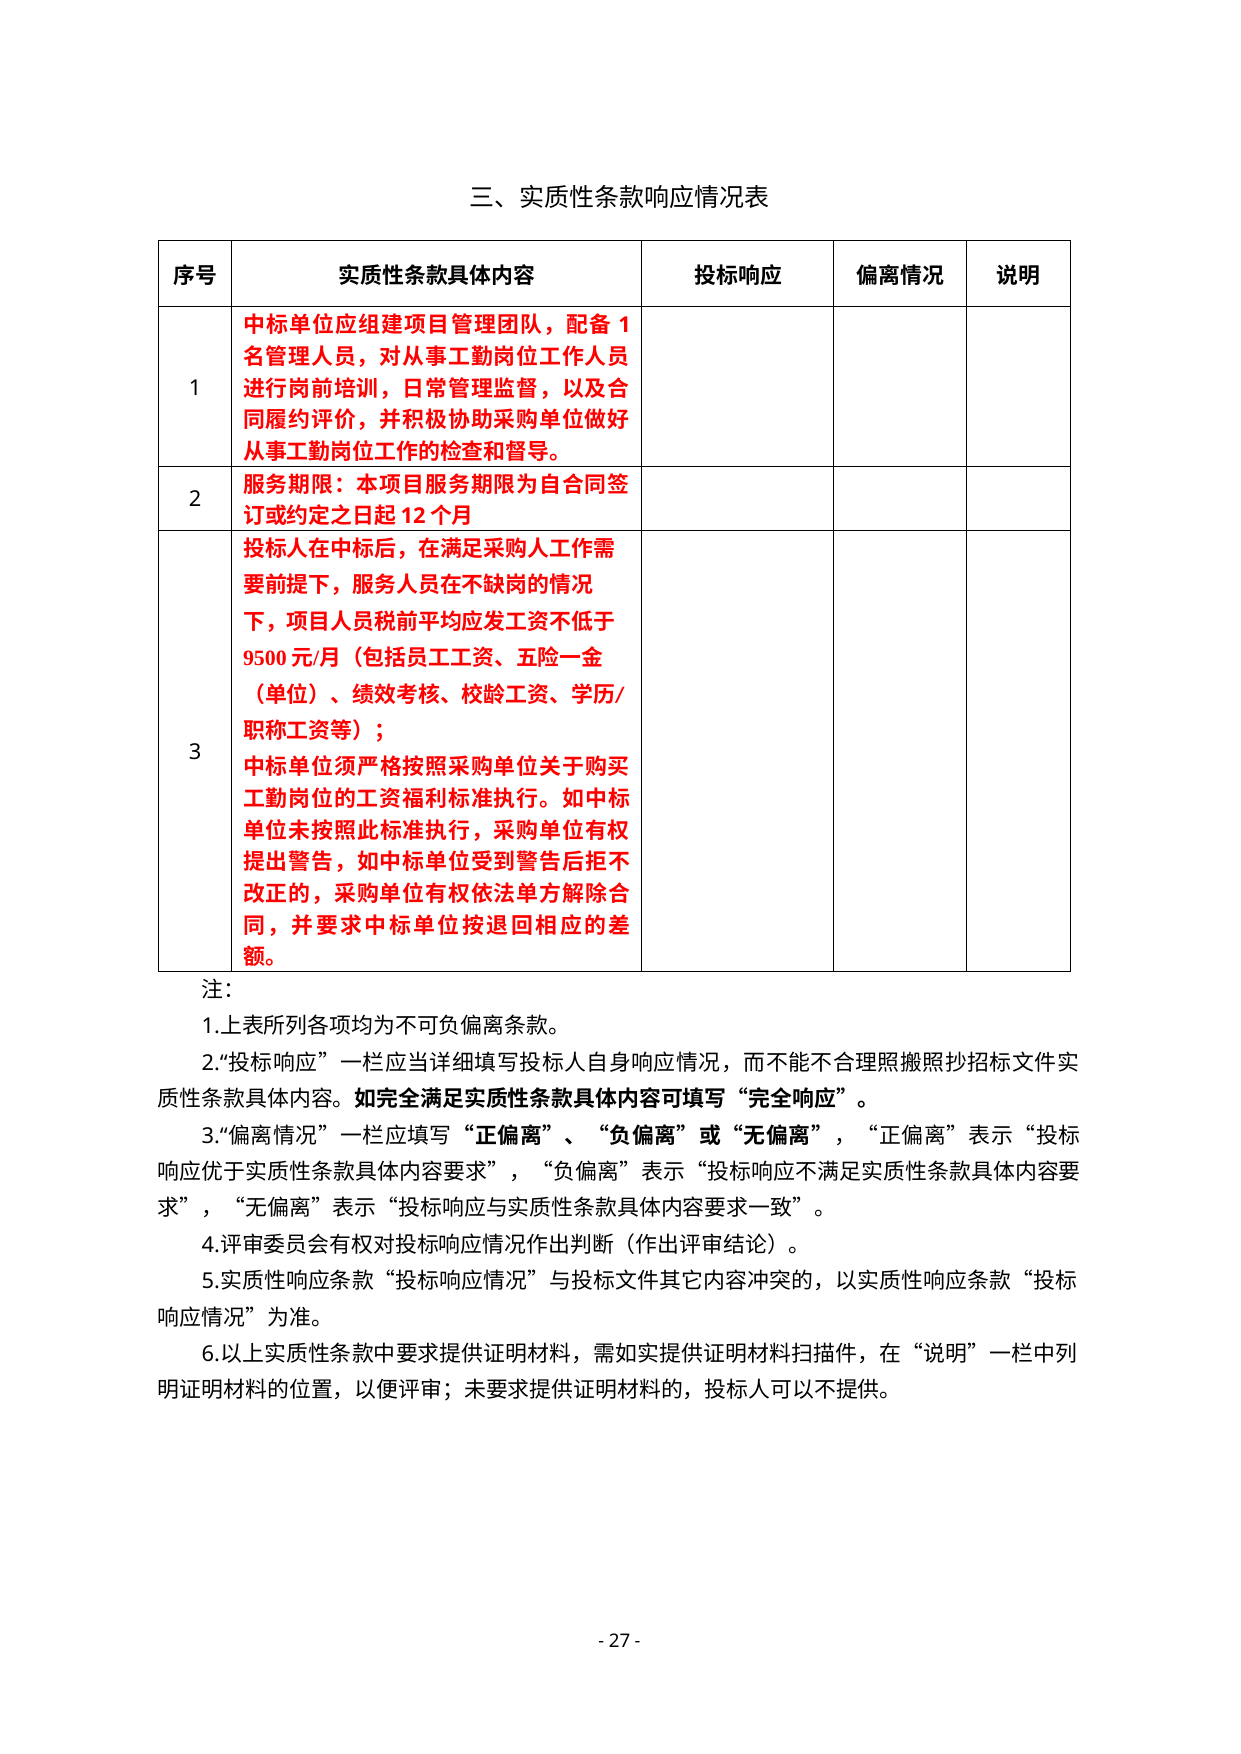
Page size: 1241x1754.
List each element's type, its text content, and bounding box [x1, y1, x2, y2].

text 1.上表所列各项均为不可负偏离条款。 [158, 1008, 1081, 1040]
table_header 投标响应 [642, 241, 833, 306]
text 4.评审委员会有权对投标响应情况作出判断（作出评审结论）。 [158, 1227, 1081, 1258]
table_cell 中标单位应组建项目管理团队，配备1名管理人员，对从事工勤岗位工作人员进行岗前培训，日常管理监督，以及合同履约评价，并积极协助采购单位做好从事工勤岗位工作的检查和督导。 [232, 307, 641, 466]
text 5.实质性响应条款“投标响应情况”与投标文件其它内容冲突的，以实质性响应条款“投标响应情况”为准。 [158, 1263, 1081, 1331]
table_header 说明 [967, 241, 1070, 306]
table_cell 2 [159, 467, 231, 530]
table_cell 1 [159, 307, 231, 466]
text 3.“偏离情况”一栏应填写“正偏离”、“负偏离”或“无偏离”，“正偏离”表示“投标响应优于实质性条款具体内容要求”，“负偏离”表示“投标响应不满足实质性条款具体内容要求”，“无偏离”表示“投标响应与实质性条款具体内容要求一致”。 [158, 1118, 1081, 1222]
table_cell [834, 531, 966, 971]
table_header 实质性条款具体内容 [232, 241, 641, 306]
table_cell 3 [159, 531, 231, 971]
table_cell 投标人在中标后，在满足采购人工作需要前提下，服务人员在不缺岗的情况下，项目人员税前平均应发工资不低于9500元/月（包括员工工资、五险一金（单位）、绩效考核、校龄工资、学历/职称工资等）； 中标单位须严格按照采购单位关于购买工勤岗位的工资福利标准执行。如中标单位未按照此标准执行，采购单位有权提出警告，如中标单位受到警告后拒不改正的，采购单位有权依法单方解除合同，并要求中标单位按退回相应的差额。 [232, 531, 641, 971]
table_cell [642, 467, 833, 530]
table_cell [967, 531, 1070, 971]
text 三、实质性条款响应情况表 [158, 177, 1081, 213]
table_header 偏离情况 [834, 241, 966, 306]
text 6.以上实质性条款中要求提供证明材料，需如实提供证明材料扫描件，在“说明”一栏中列明证明材料的位置，以便评审；未要求提供证明材料的，投标人可以不提供。 [158, 1336, 1081, 1404]
table_cell [834, 467, 966, 530]
table_cell [967, 307, 1070, 466]
table_cell [967, 467, 1070, 530]
text 2.“投标响应”一栏应当详细填写投标人自身响应情况，而不能不合理照搬照抄招标文件实质性条款具体内容。如完全满足实质性条款具体内容可填写“完全响应”。 [158, 1045, 1081, 1113]
text 注： [158, 972, 1081, 1004]
table_cell [834, 307, 966, 466]
table_cell 服务期限：本项目服务期限为自合同签订或约定之日起12个月 [232, 467, 641, 530]
table_cell [642, 531, 833, 971]
table_cell [642, 307, 833, 466]
table_header 序号 [159, 241, 231, 306]
